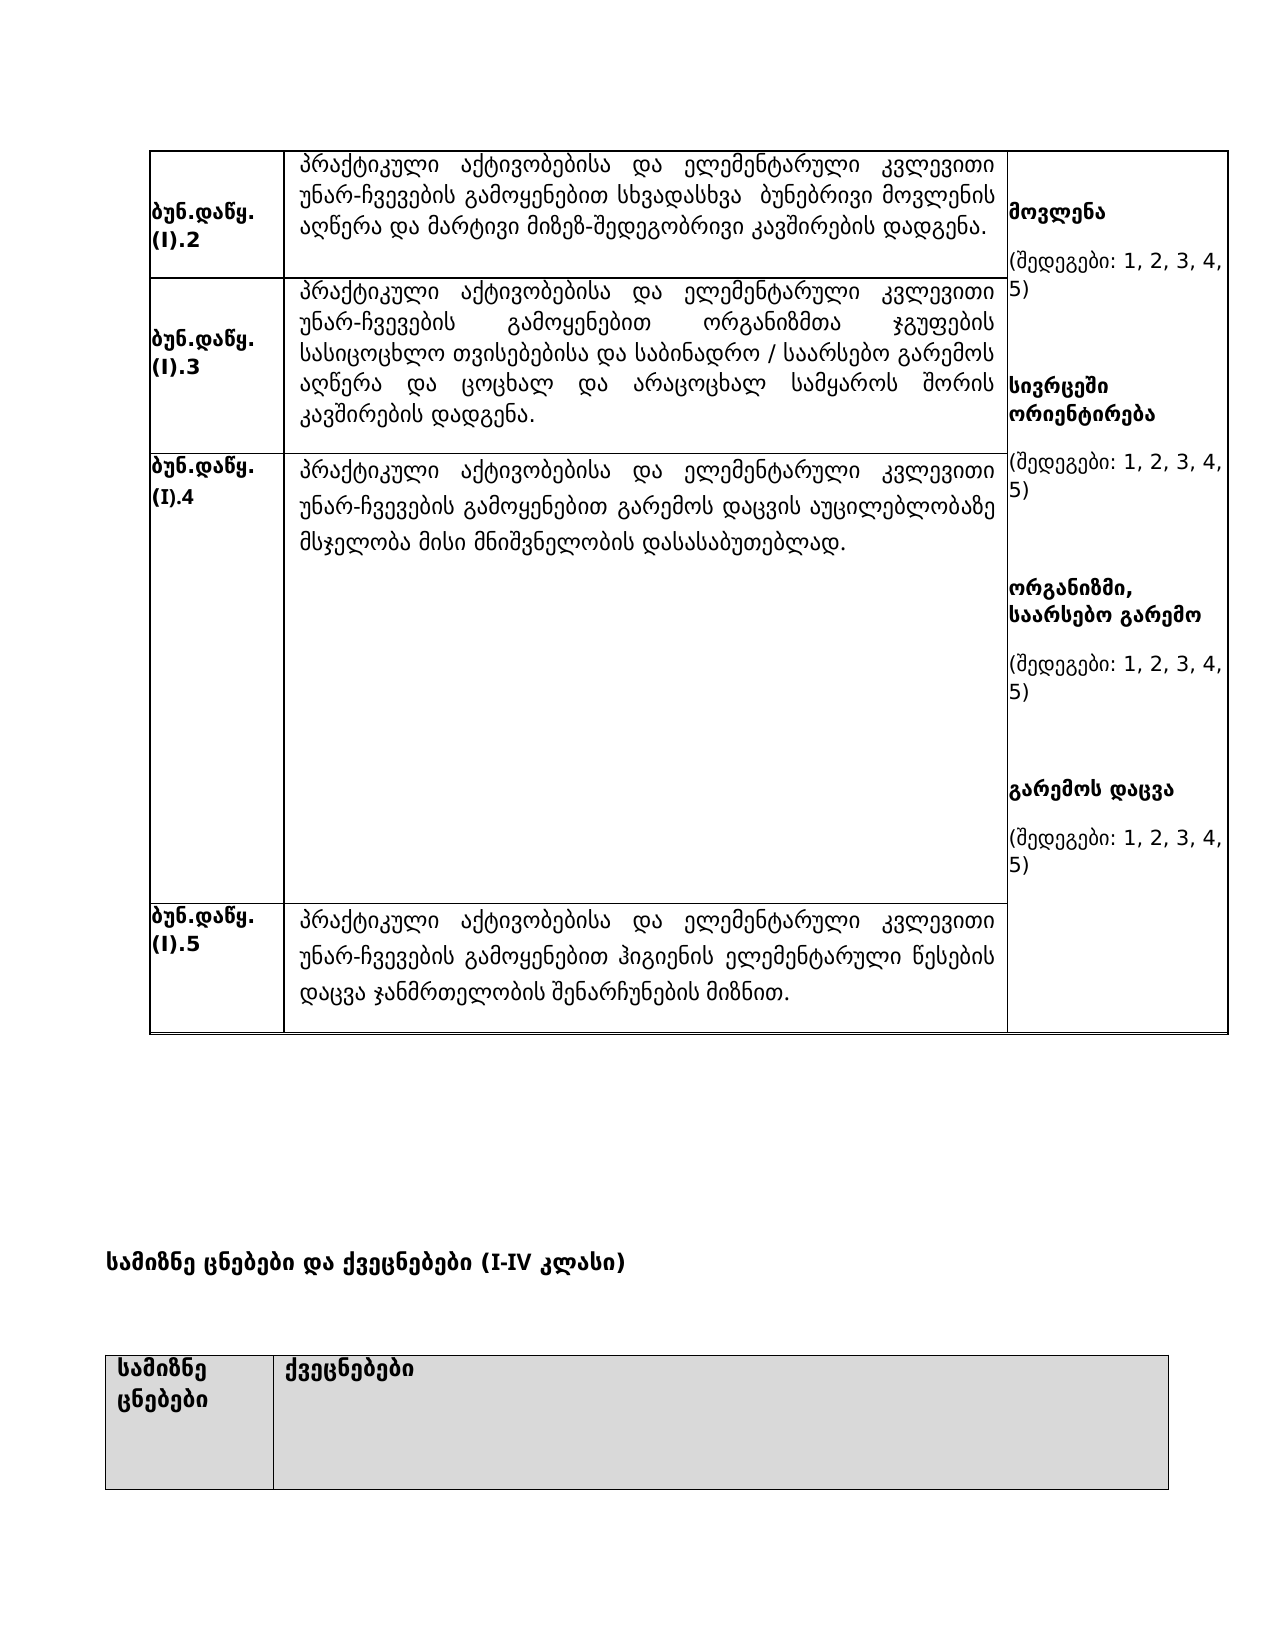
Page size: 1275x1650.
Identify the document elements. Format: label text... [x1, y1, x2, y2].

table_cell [1008, 152, 1227, 902]
table_cell პრაქტიკული აქტივობებისა და ელემენტარული კვლევითი უნარ-ჩვევების გამოყენებით გარემოს დაცვის აუცილებლობაზე მსჯელობა მისი მნიშვნელობის დასასაბუთებლად. [285, 454, 1007, 902]
table_cell [1008, 903, 1227, 1032]
table_cell ბუნ.დაწყ.(I).5 [151, 904, 283, 1032]
table_cell ბუნ.დაწყ.(I).2 [151, 152, 283, 277]
table_cell პრაქტიკული აქტივობებისა და ელემენტარული კვლევითი უნარ-ჩვევების გამოყენებით სხვადასხვა ბუნებრივი მოვლენის აღწერა და მარტივი მიზეზ-შედეგობრივი კავშირების დადგენა. [285, 152, 1007, 277]
table_header სამიზნე ცნებები [106, 1356, 273, 1489]
table_cell ბუნ.დაწყ.(I).3 [151, 279, 283, 452]
table_cell პრაქტიკული აქტივობებისა და ელემენტარული კვლევითი უნარ-ჩვევების გამოყენებით ჰიგიენის ელემენტარული წესების დაცვა ჯანმრთელობის შენარჩუნების მიზნით. [285, 904, 1007, 1032]
text სამიზნე ცნებები და ქვეცნებები (I-IV კლასი) [106, 1246, 1125, 1277]
table_cell პრაქტიკული აქტივობებისა და ელემენტარული კვლევითი უნარ-ჩვევების გამოყენებით ორგანიზმთა ჯგუფების სასიცოცხლო თვისებებისა და საბინადრო / საარსებო გარემოს აღწერა და ცოცხალ და არაცოცხალ სამყაროს შორის კავშირების დადგენა. [285, 279, 1007, 452]
table_cell ბუნ.დაწყ.(I).4 [151, 454, 283, 902]
table_header ქვეცნებები [274, 1356, 1168, 1489]
